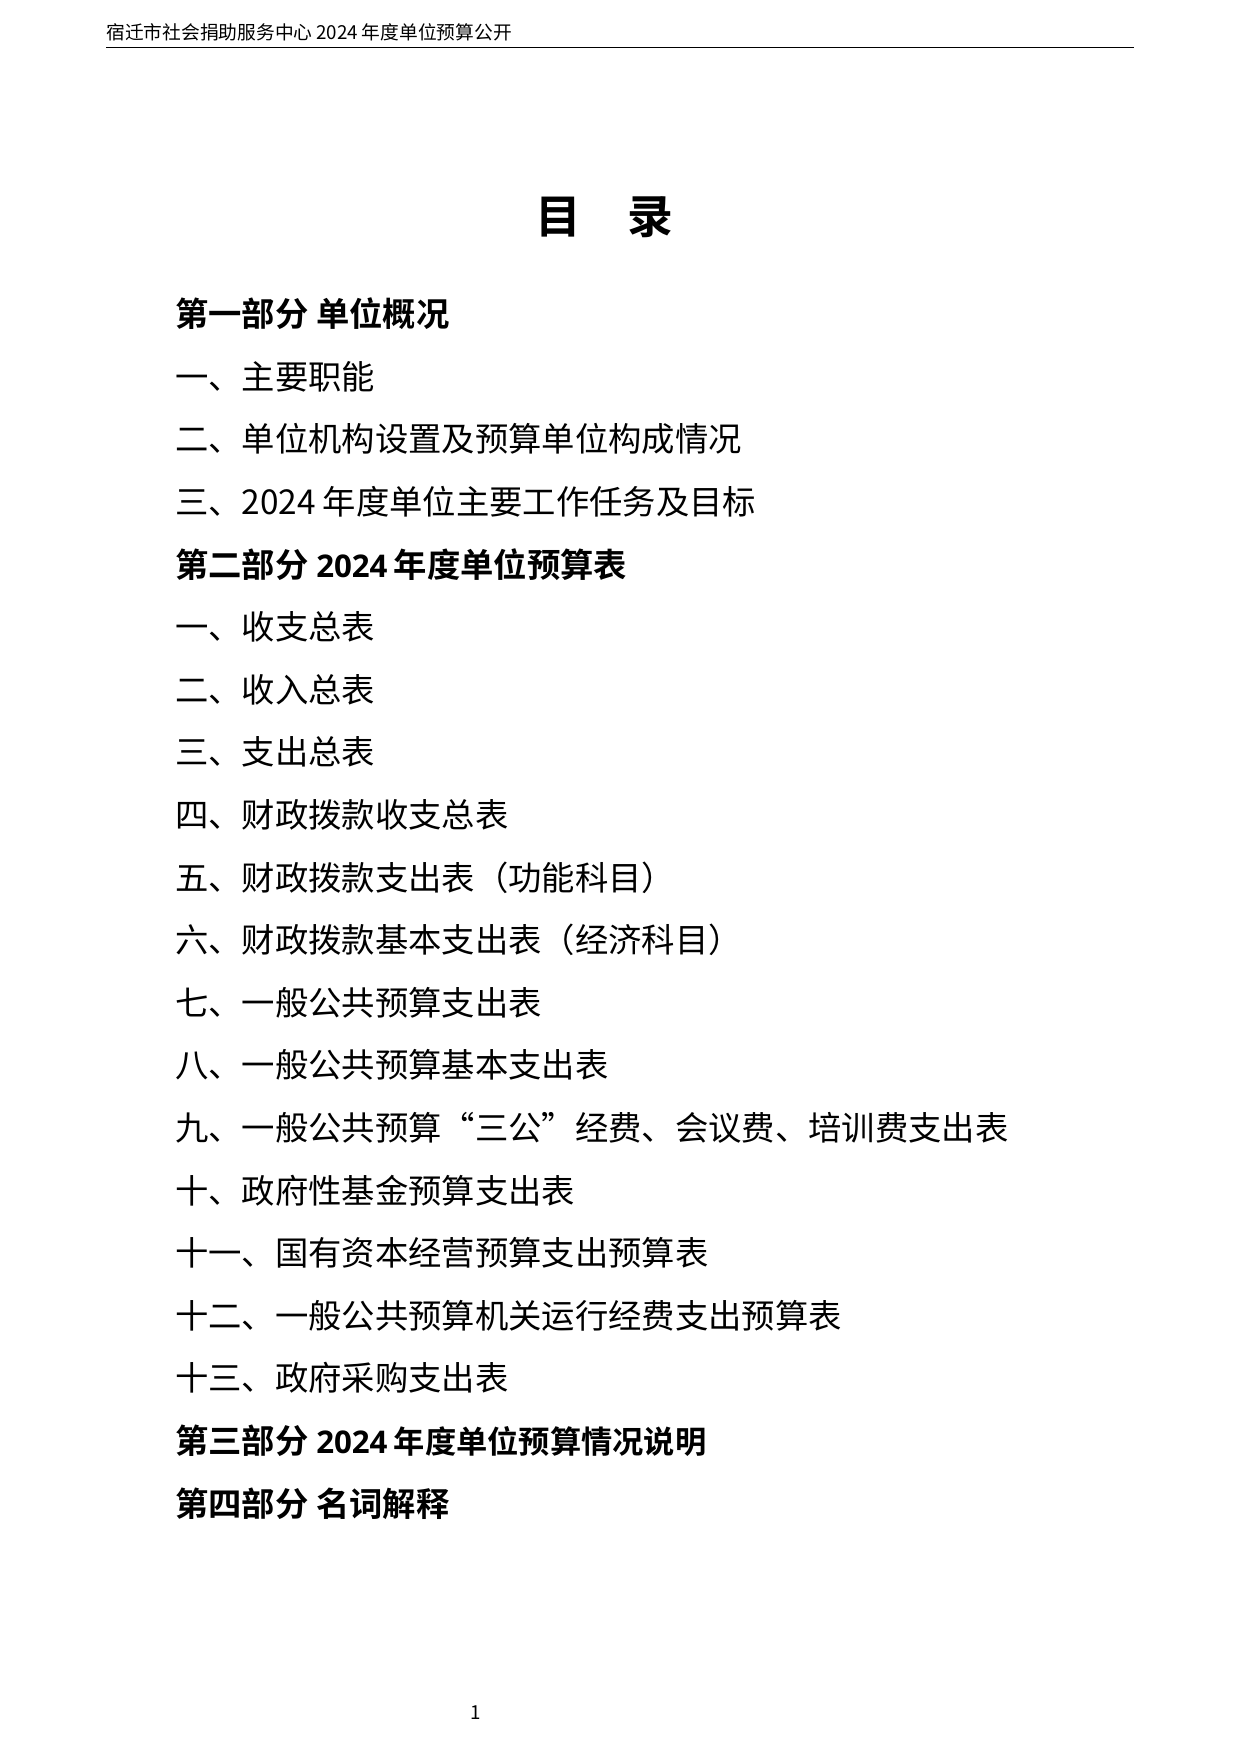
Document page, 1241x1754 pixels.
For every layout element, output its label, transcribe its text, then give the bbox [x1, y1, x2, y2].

text 十一、国有资本经营预算支出预算表 [175, 1227, 1134, 1275]
text 九、一般公共预算“三公”经费、会议费、培训费支出表 [175, 1102, 1134, 1150]
subtitle 目 录 [106, 180, 1101, 246]
text 四、财政拨款收支总表 [175, 789, 1134, 837]
text 第四部分 名词解释 [175, 1477, 866, 1526]
text 十二、一般公共预算机关运行经费支出预算表 [175, 1289, 1134, 1338]
text 八、一般公共预算基本支出表 [175, 1039, 1134, 1087]
text 一、主要职能 [175, 351, 1134, 399]
text 七、一般公共预算支出表 [175, 977, 1134, 1025]
text 五、财政拨款支出表（功能科目） [175, 851, 1134, 899]
text 一、收支总表 [175, 601, 1134, 649]
text 十、政府性基金预算支出表 [175, 1164, 1134, 1213]
text 第一部分 单位概况 [175, 288, 1134, 336]
text 二、收入总表 [175, 663, 1134, 712]
text 第二部分 2024年度单位预算表 [175, 538, 1134, 587]
text 三、2024年度单位主要工作任务及目标 [175, 476, 1134, 524]
text 二、单位机构设置及预算单位构成情况 [175, 413, 1134, 461]
text 六、财政拨款基本支出表（经济科目） [175, 914, 1134, 962]
text 三、支出总表 [175, 726, 1134, 774]
text 第三部分 2024年度单位预算情况说明 [175, 1415, 1081, 1463]
text 十三、政府采购支出表 [175, 1352, 1134, 1400]
